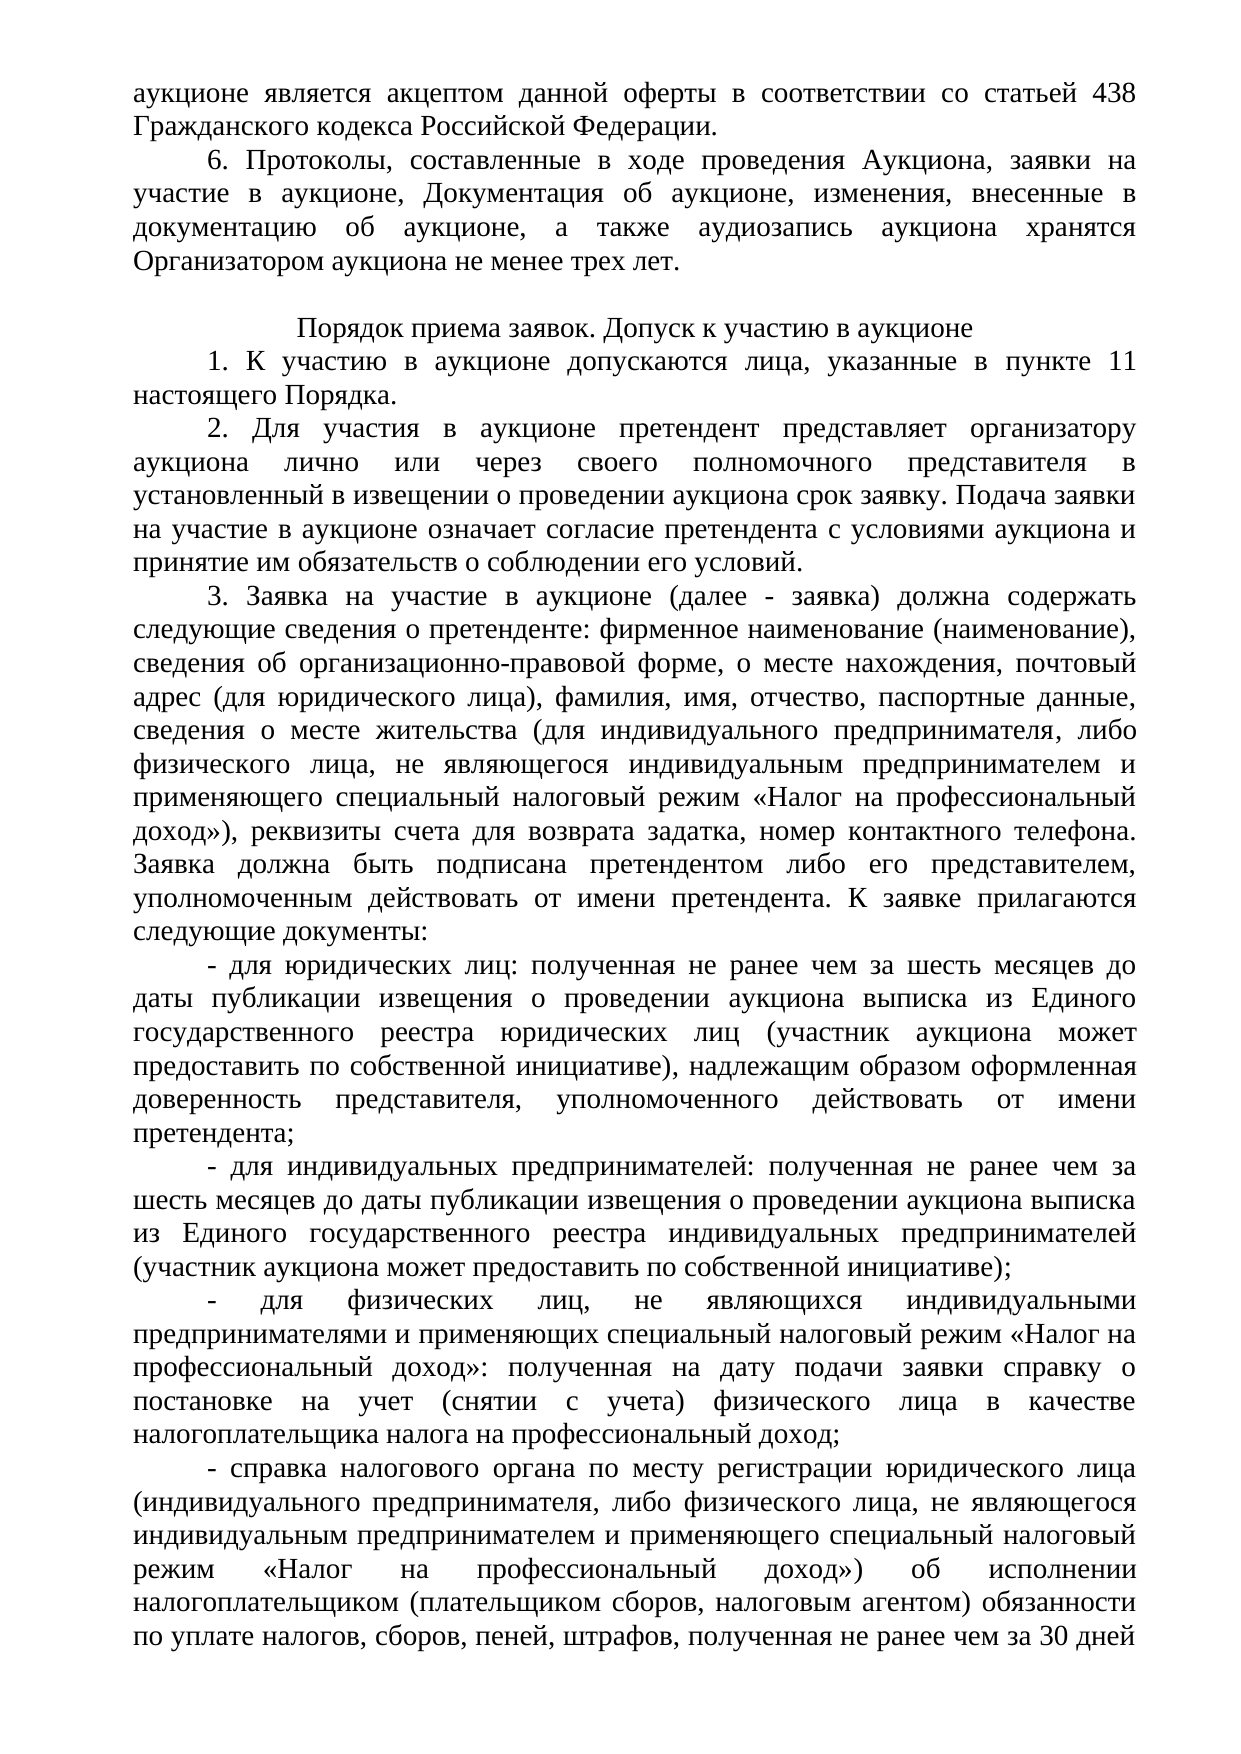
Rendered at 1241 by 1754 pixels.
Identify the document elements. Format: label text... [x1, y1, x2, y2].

text 2. Для участия в аукционе претендент представляет организатору аукциона лично или через своего полномочного представителя в установленный в извещении о проведении аукциона срок заявку. Подача заявки на участие в аукционе означает согласие претендента с условиями аукциона и принятие им обязательств о соблюдении его условий. [133, 410, 1137, 578]
text 3. Заявка на участие в аукционе (далее - заявка) должна содержать следующие сведения о претенденте: фирменное наименование (наименование), сведения об организационно-правовой форме, о месте нахождения, почтовый адрес (для юридического лица), фамилия, имя, отчество, паспортные данные, сведения о месте жительства (для индивидуального предпринимателя, либо физического лица, не являющегося индивидуальным предпринимателем и применяющего специальный налоговый режим «Налог на профессиональный доход»), реквизиты счета для возврата задатка, номер контактного телефона. Заявка должна быть подписана претендентом либо его представителем, уполномоченным действовать от имени претендента. К заявке прилагаются следующие документы: [133, 578, 1137, 947]
text - для юридических лиц: полученная не ранее чем за шесть месяцев до даты публикации извещения о проведении аукциона выписка из Единого государственного реестра юридических лиц (участник аукциона может предоставить по собственной инициативе), надлежащим образом оформленная доверенность представителя, уполномоченного действовать от имени претендента; [133, 947, 1137, 1148]
text Порядок приема заявок. Допуск к участию в аукционе [133, 310, 1137, 343]
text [133, 1450, 1137, 1651]
text 6. Протоколы, составленные в ходе проведения Аукциона, заявки на участие в аукционе, Документация об аукционе, изменения, внесенные в документацию об аукционе, а также аудиозапись аукциона хранятся Организатором аукциона не менее трех лет. [133, 142, 1137, 276]
text - для индивидуальных предпринимателей: полученная не ранее чем за шесть месяцев до даты публикации извещения о проведении аукциона выписка из Единого государственного реестра индивидуальных предпринимателей (участник аукциона может предоставить по собственной инициативе); [133, 1148, 1137, 1282]
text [133, 75, 1137, 142]
text 1. К участию в аукционе допускаются лица, указанные в пункте 11 настоящего Порядка. [133, 343, 1137, 410]
text - для физических лиц, не являющихся индивидуальными предпринимателями и применяющих специальный налоговый режим «Налог на профессиональный доход»: полученная на дату подачи заявки справку о постановке на учет (снятии с учета) физического лица в качестве налогоплательщика налога на профессиональный доход; [133, 1282, 1137, 1450]
